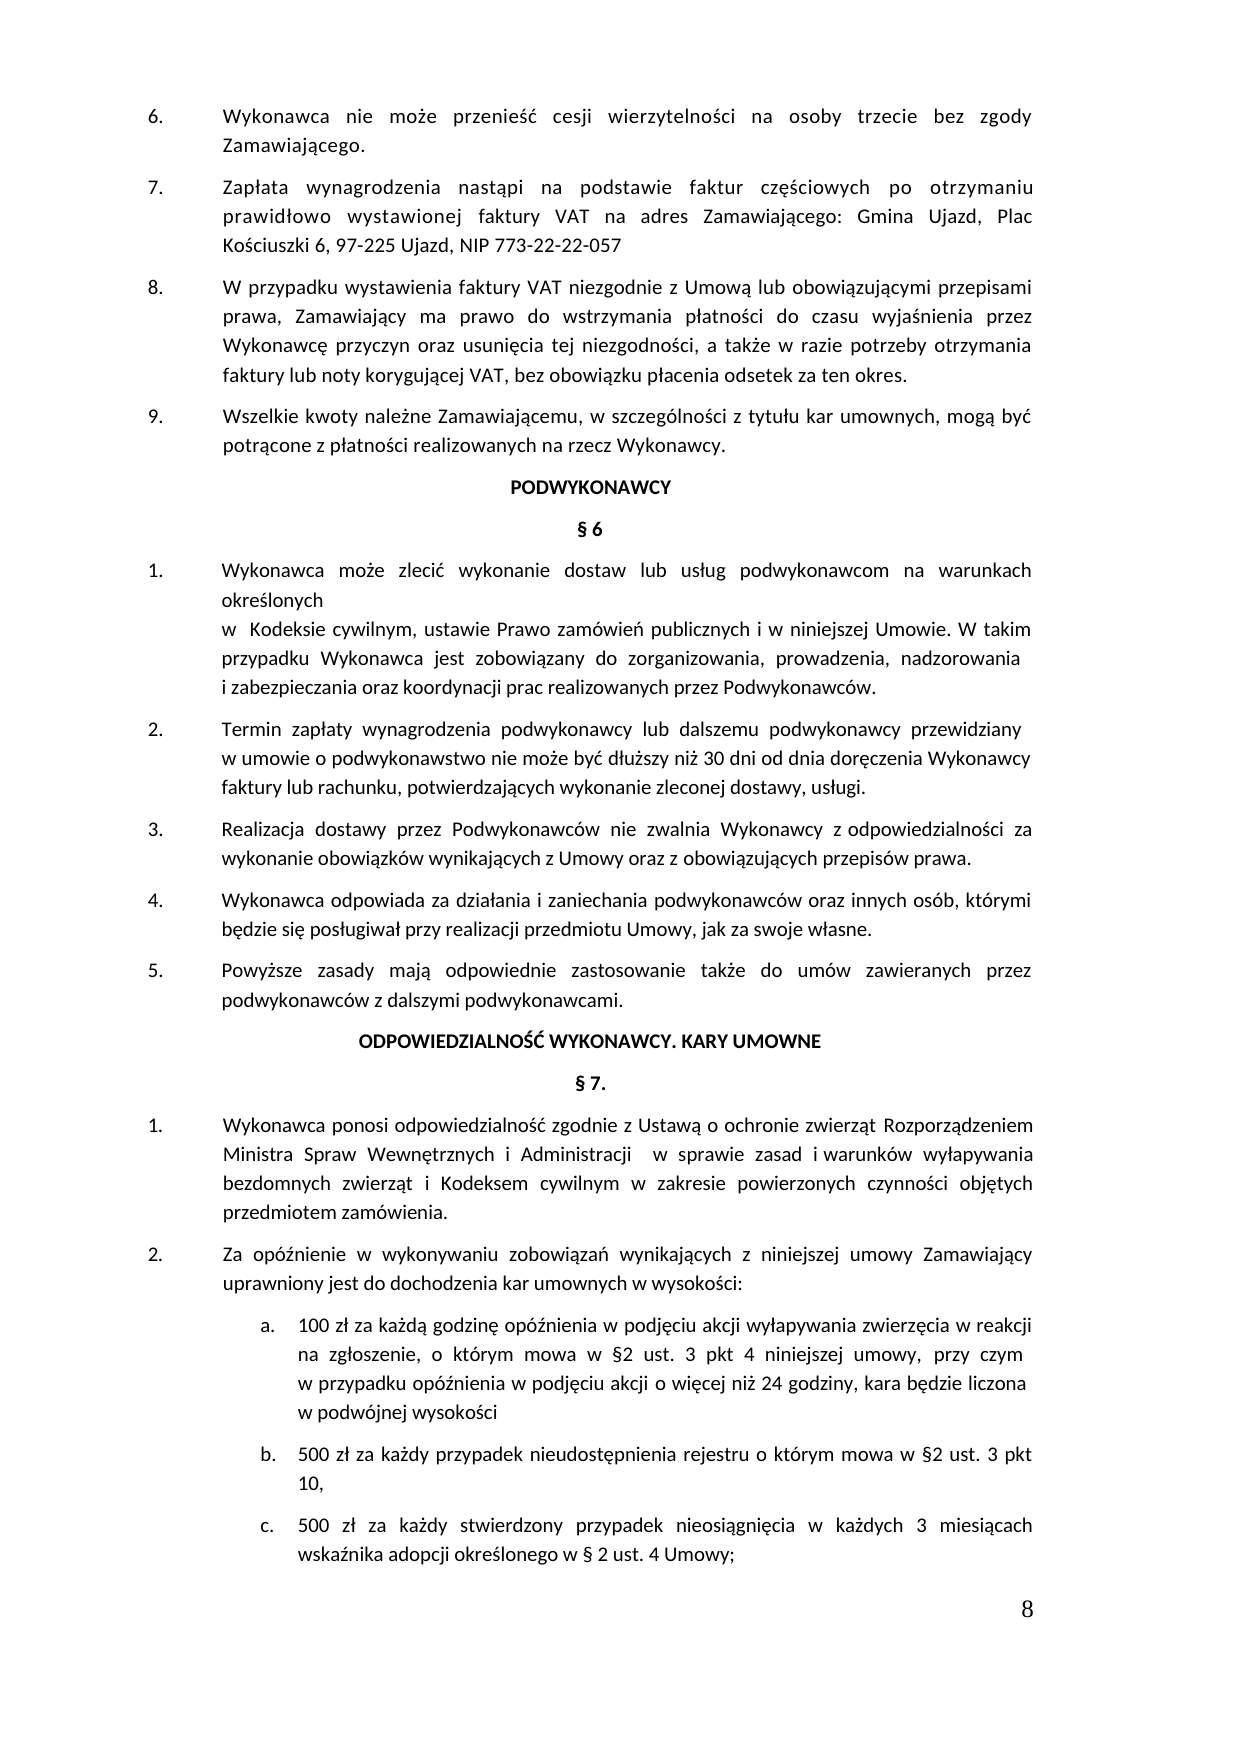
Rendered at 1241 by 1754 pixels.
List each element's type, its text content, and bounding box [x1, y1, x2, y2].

list Realizacja dostawy przez Podwykonawców nie zwalnia Wykonawcy z odpowiedzialności za wykonanie obowiązków wynikających z Umowy oraz z obowiązujących przepisów prawa. [148, 816, 1033, 871]
list Wykonawca może zlecić wykonanie dostaw lub usług podwykonawcom na warunkach określonych w Kodeksie cywilnym, ustawie Prawo zamówień publicznych i w niniejszej Umowie. W takim przypadku Wykonawca jest zobowiązany do zorganizowania, prowadzenia, nadzorowania i zabezpieczania oraz koordynacji prac realizowanych przez Podwykonawców. [148, 558, 1033, 700]
text § 7. [148, 1070, 1033, 1096]
list Zapłata wynagrodzenia nastąpi na podstawie faktur częściowych po otrzymaniu prawidłowo wystawionej faktury VAT na adres Zamawiającego: Gmina Ujazd, Plac Kościuszki 6, 97-225 Ujazd, NIP 773-22-22-057 [148, 174, 1033, 258]
text ODPOWIEDZIALNOŚĆ WYKONAWCY. KARY UMOWNE [148, 1028, 1033, 1054]
list Wykonawca nie może przenieść cesji wierzytelności na osoby trzecie bez zgody Zamawiającego. [148, 103, 1033, 158]
list Powyższe zasady mają odpowiednie zastosowanie także do umów zawieranych przez podwykonawców z dalszymi podwykonawcami. [148, 958, 1033, 1012]
list Wykonawca ponosi odpowiedzialność zgodnie z Ustawą o ochronie zwierząt Rozporządzeniem Ministra Spraw Wewnętrznych i Administracji w sprawie zasad i warunków wyłapywania bezdomnych zwierząt i Kodeksem cywilnym w zakresie powierzonych czynności objętych przedmiotem zamówienia. [148, 1112, 1033, 1225]
list Wykonawca odpowiada za działania i zaniechania podwykonawców oraz innych osób, którymi będzie się posługiwał przy realizacji przedmiotu Umowy, jak za swoje własne. [148, 887, 1033, 941]
text PODWYKONAWCY [148, 474, 1033, 500]
list Termin zapłaty wynagrodzenia podwykonawcy lub dalszemu podwykonawcy przewidziany w umowie o podwykonawstwo nie może być dłuższy niż 30 dni od dnia doręczenia Wykonawcy faktury lub rachunku, potwierdzających wykonanie zleconej dostawy, usługi. [148, 716, 1033, 800]
list 500 zł za każdy przypadek nieudostępnienia rejestru o którym mowa w §2 ust. 3 pkt 10, [260, 1441, 1033, 1496]
list Za opóźnienie w wykonywaniu zobowiązań wynikających z niniejszej umowy Zamawiający uprawniony jest do dochodzenia kar umownych w wysokości: [148, 1241, 1033, 1296]
list 500 zł za każdy stwierdzony przypadek nieosiągnięcia w każdych 3 miesiącach wskaźnika adopcji określonego w § 2 ust. 4 Umowy; [260, 1512, 1033, 1566]
list W przypadku wystawienia faktury VAT niezgodnie z Umową lub obowiązującymi przepisami prawa, Zamawiający ma prawo do wstrzymania płatności do czasu wyjaśnienia przez Wykonawcę przyczyn oraz usunięcia tej niezgodności, a także w razie potrzeby otrzymania faktury lub noty korygującej VAT, bez obowiązku płacenia odsetek za ten okres. [148, 274, 1033, 387]
list 100 zł za każdą godzinę opóźnienia w podjęciu akcji wyłapywania zwierzęcia w reakcji na zgłoszenie, o którym mowa w §2 ust. 3 pkt 4 niniejszej umowy, przy czym w przypadku opóźnienia w podjęciu akcji o więcej niż 24 godziny, kara będzie liczona w podwójnej wysokości [260, 1312, 1033, 1425]
text § 6 [148, 516, 1032, 541]
list Wszelkie kwoty należne Zamawiającemu, w szczególności z tytułu kar umownych, mogą być potrącone z płatności realizowanych na rzecz Wykonawcy. [148, 403, 1033, 458]
